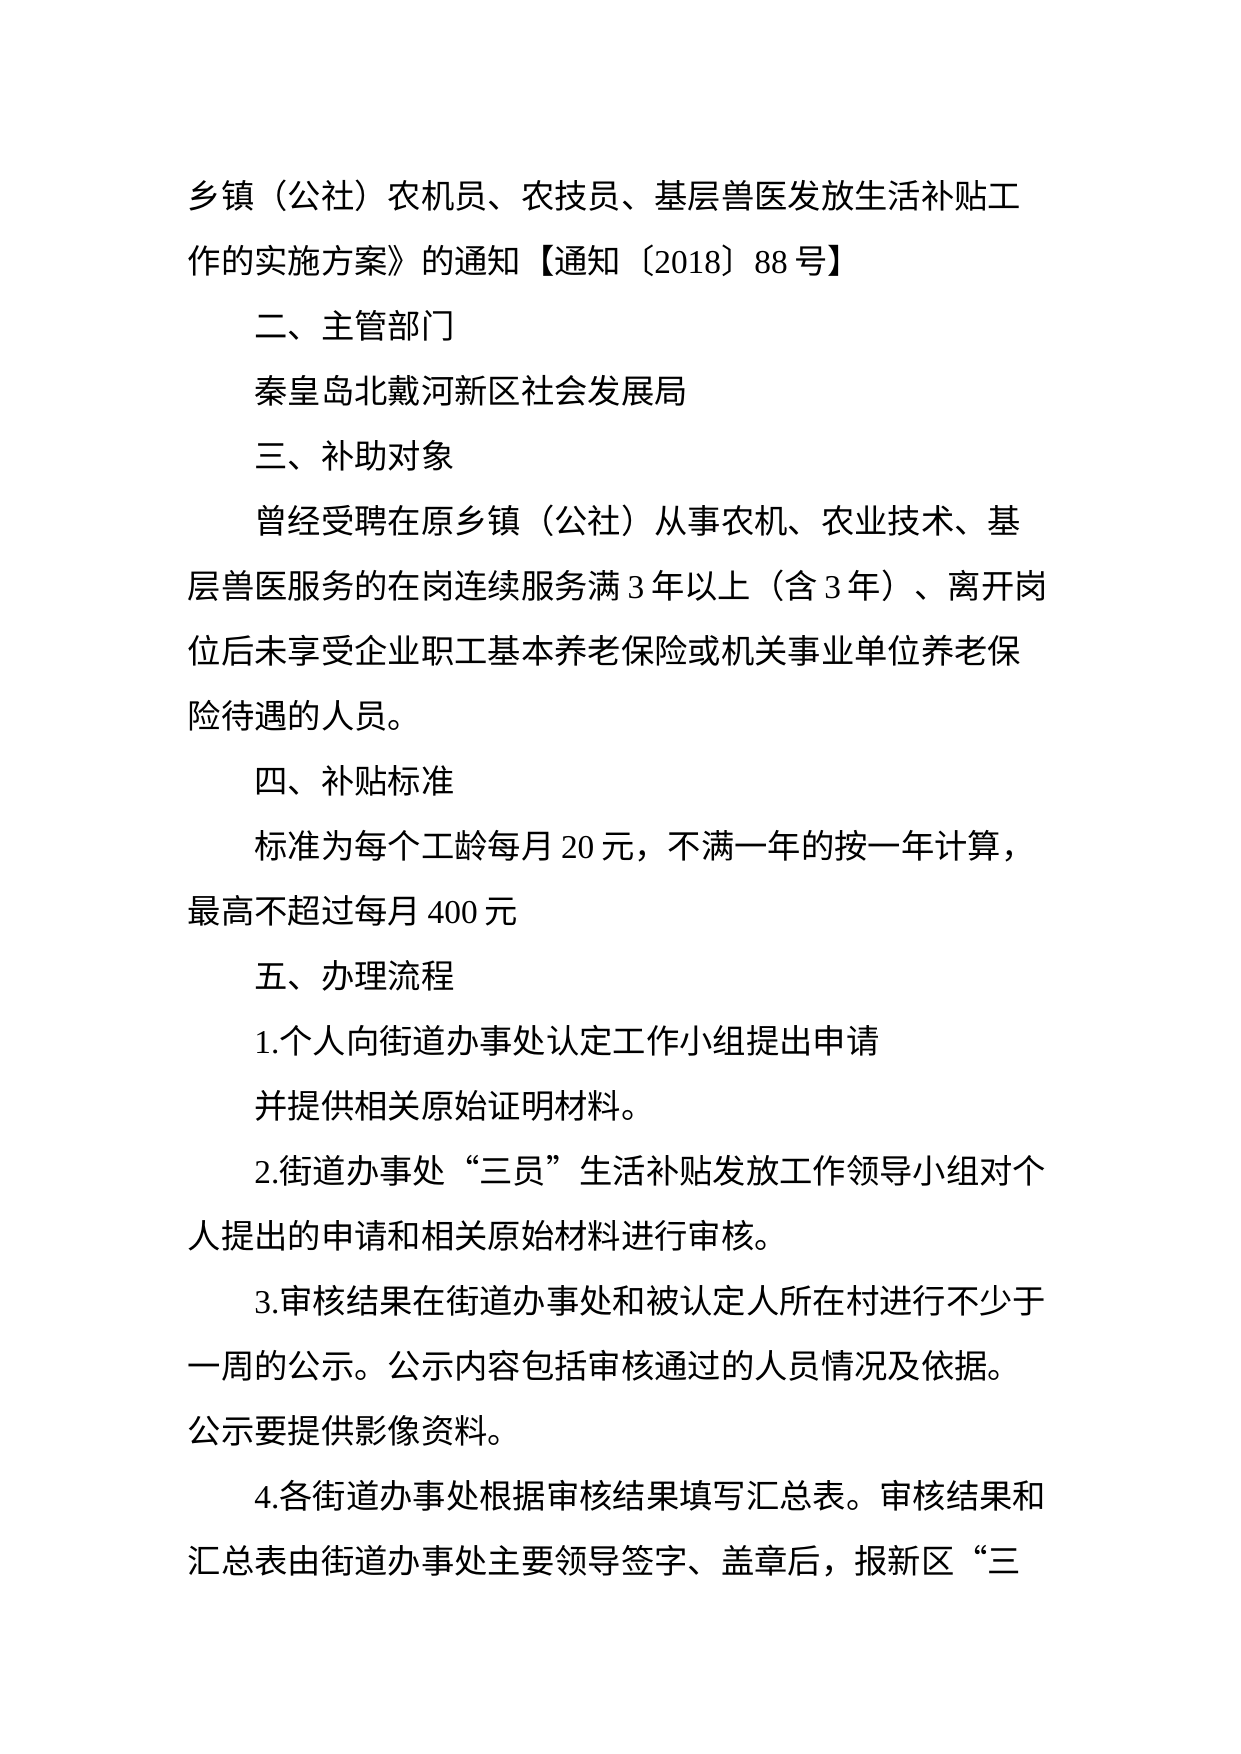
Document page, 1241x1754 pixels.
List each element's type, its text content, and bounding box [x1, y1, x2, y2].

text 三、补助对象 [187, 422, 1053, 487]
text 2.街道办事处“三员”生活补贴发放工作领导小组对个人提出的申请和相关原始材料进行审核。 [187, 1137, 1053, 1267]
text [187, 162, 1053, 292]
text 秦皇岛北戴河新区社会发展局 [187, 357, 1053, 422]
text 曾经受聘在原乡镇（公社）从事农机、农业技术、基层兽医服务的在岗连续服务满3年以上（含3年）、离开岗位后未享受企业职工基本养老保险或机关事业单位养老保险待遇的人员。 [187, 487, 1053, 747]
text 四、补贴标准 [187, 747, 1053, 812]
text 五、办理流程 [187, 942, 1053, 1007]
text 二、主管部门 [187, 292, 1053, 357]
text 3.审核结果在街道办事处和被认定人所在村进行不少于一周的公示。公示内容包括审核通过的人员情况及依据。公示要提供影像资料。 [187, 1267, 1053, 1462]
text 1.个人向街道办事处认定工作小组提出申请 [187, 1007, 1053, 1072]
text 标准为每个工龄每月20元，不满一年的按一年计算，最高不超过每月400元 [187, 812, 1053, 942]
text 并提供相关原始证明材料。 [187, 1072, 1053, 1137]
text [187, 1462, 1053, 1592]
